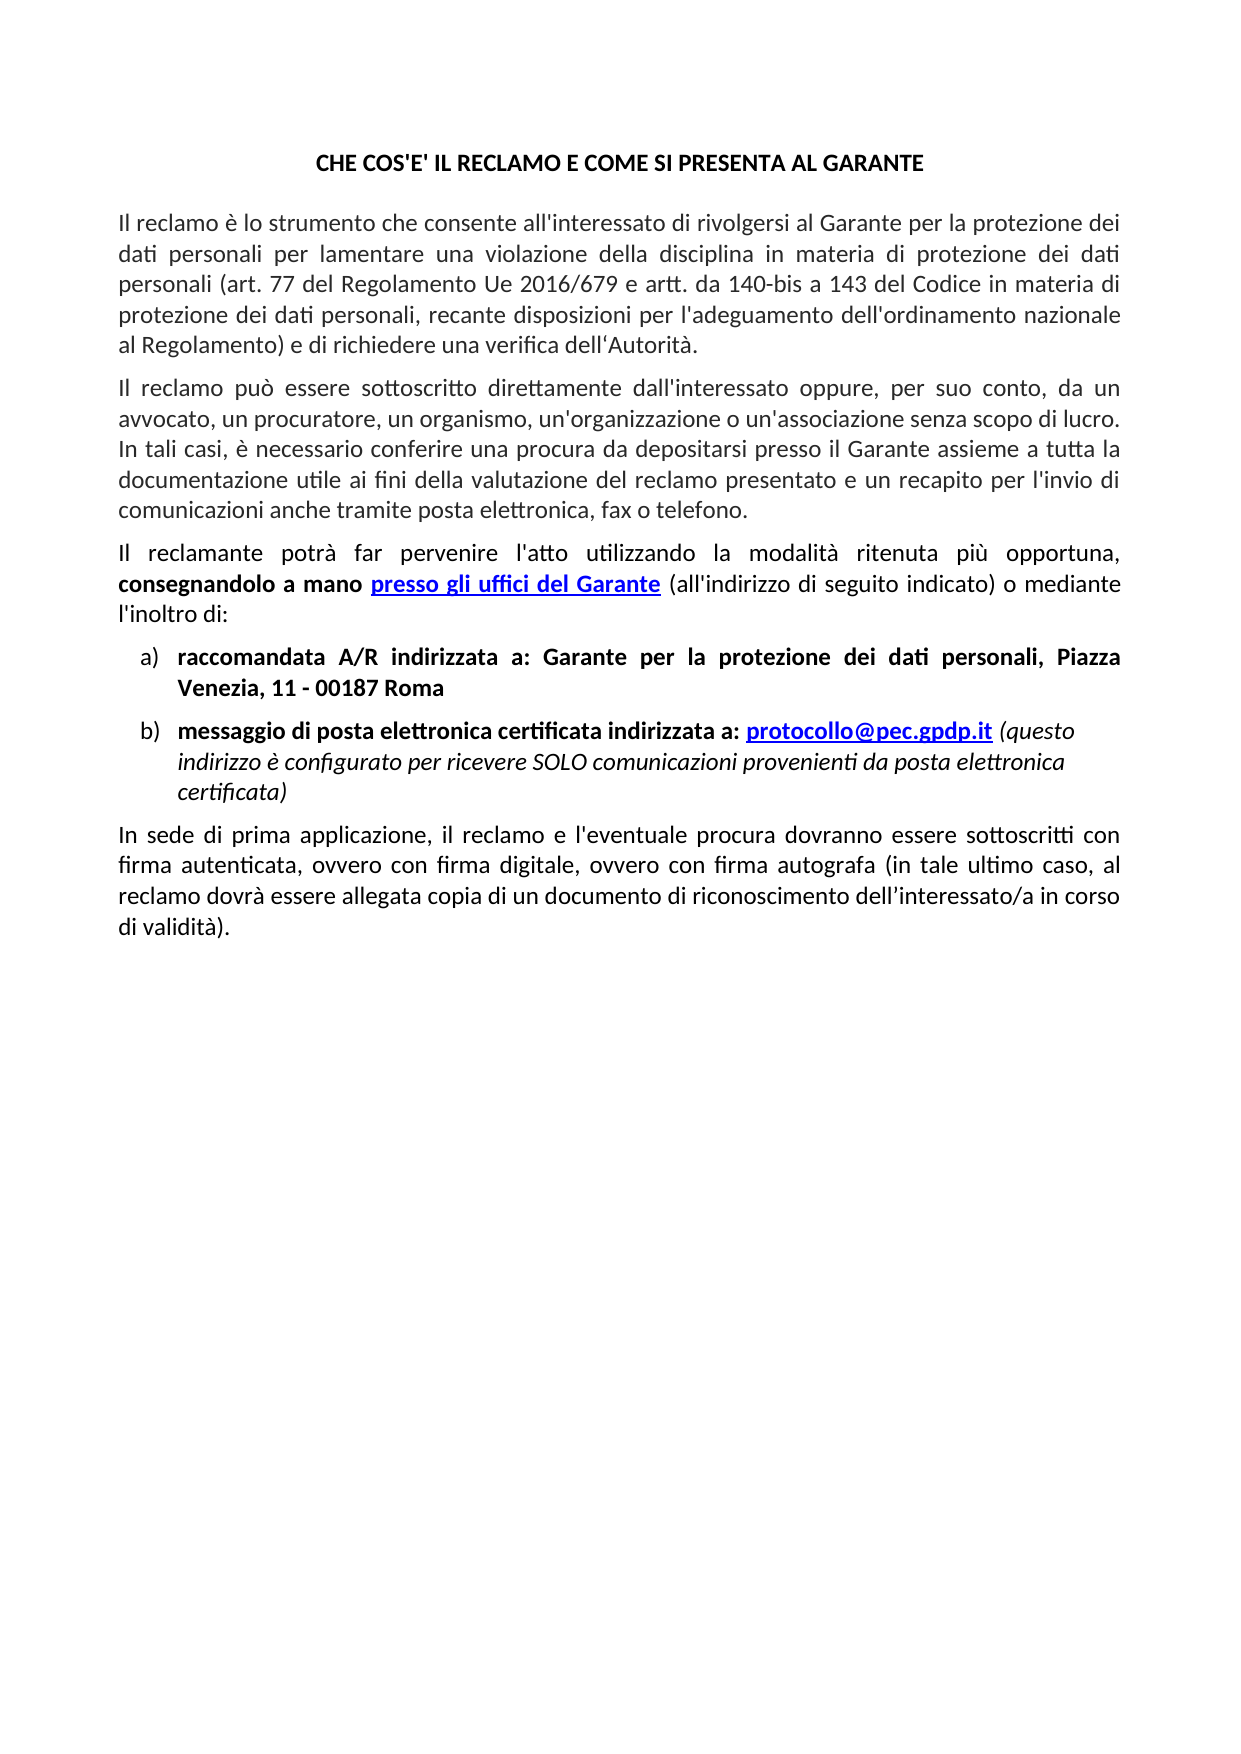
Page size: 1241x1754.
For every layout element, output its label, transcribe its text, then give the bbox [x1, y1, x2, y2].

list messaggio di posta elettronica certificata indirizzata a: protocollo@pec.gpdp.it (questo indirizzo è configurato per ricevere SOLO comunicazioni provenienti da posta elettronica certificata) [140, 715, 1122, 807]
text Il reclamante potrà far pervenire l'atto utilizzando la modalità ritenuta più opportuna, consegnandolo a mano presso gli uffici del Garante (all'indirizzo di seguito indicato) o mediante l'inoltro di: [118, 537, 1122, 629]
text CHE COS'E' IL RECLAMO E COME SI PRESENTA AL GARANTE [118, 148, 1122, 178]
list raccomandata A/R indirizzata a: Garante per la protezione dei dati personali, Piazza Venezia, 11 - 00187 Roma [140, 642, 1122, 703]
text In sede di prima applicazione, il reclamo e l'eventuale procura dovranno essere sottoscritti con firma autenticata, ovvero con firma digitale, ovvero con firma autografa (in tale ultimo caso, al reclamo dovrà essere allegata copia di un documento di riconoscimento dell’interessato/a in corso di validità). [118, 819, 1122, 941]
text Il reclamo può essere sottoscritto direttamente dall'interessato oppure, per suo conto, da un avvocato, un procuratore, un organismo, un'organizzazione o un'associazione senza scopo di lucro. In tali casi, è necessario conferire una procura da depositarsi presso il Garante assieme a tutta la documentazione utile ai fini della valutazione del reclamo presentato e un recapito per l'invio di comunicazioni anche tramite posta elettronica, fax o telefono. [118, 372, 1122, 525]
text Il reclamo è lo strumento che consente all'interessato di rivolgersi al Garante per la protezione dei dati personali per lamentare una violazione della disciplina in materia di protezione dei dati personali (art. 77 del Regolamento Ue 2016/679 e artt. da 140-bis a 143 del Codice in materia di protezione dei dati personali, recante disposizioni per l'adeguamento dell'ordinamento nazionale al Regolamento) e di richiedere una verifica dell‘Autorità. [118, 207, 1122, 360]
